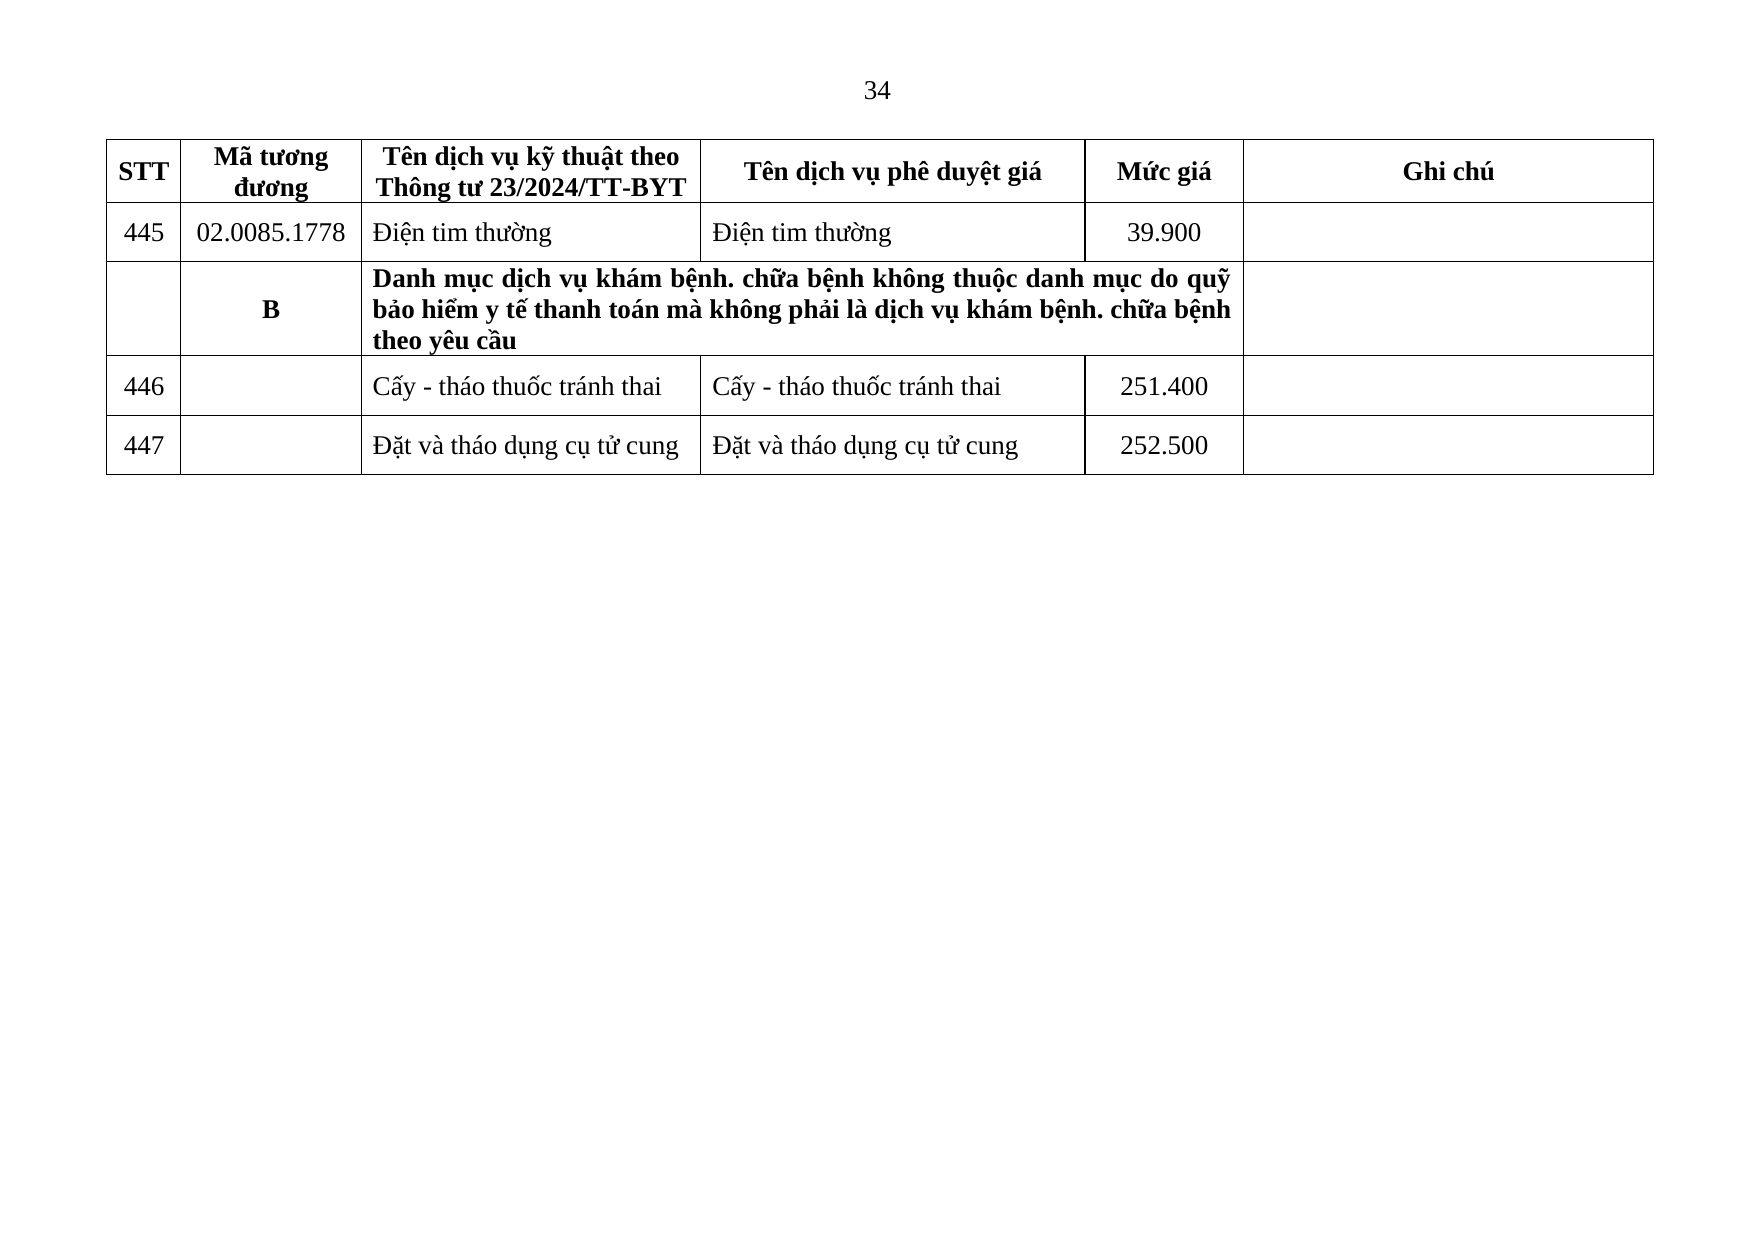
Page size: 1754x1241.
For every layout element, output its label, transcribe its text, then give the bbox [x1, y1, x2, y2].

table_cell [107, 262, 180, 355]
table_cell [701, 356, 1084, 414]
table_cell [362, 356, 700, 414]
table_header Mức giá [1086, 140, 1243, 202]
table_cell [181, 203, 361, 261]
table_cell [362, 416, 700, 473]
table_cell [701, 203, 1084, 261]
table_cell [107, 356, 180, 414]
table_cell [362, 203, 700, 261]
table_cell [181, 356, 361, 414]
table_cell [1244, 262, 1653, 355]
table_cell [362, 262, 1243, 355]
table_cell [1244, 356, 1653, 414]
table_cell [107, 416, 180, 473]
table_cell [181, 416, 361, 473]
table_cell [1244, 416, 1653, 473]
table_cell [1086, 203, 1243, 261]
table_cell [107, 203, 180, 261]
table_header Tên dịch vụ phê duyệt giá [701, 140, 1084, 202]
table_header Tên dịch vụ kỹ thuật theo Thông tư 23/2024/TT-BYT [362, 140, 700, 202]
table_header Mã tương đương [181, 140, 361, 202]
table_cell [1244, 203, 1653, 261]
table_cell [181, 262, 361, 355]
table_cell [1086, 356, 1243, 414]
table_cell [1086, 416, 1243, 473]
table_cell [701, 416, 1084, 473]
table_header Ghi chú [1244, 140, 1653, 202]
table_header STT [107, 140, 180, 202]
